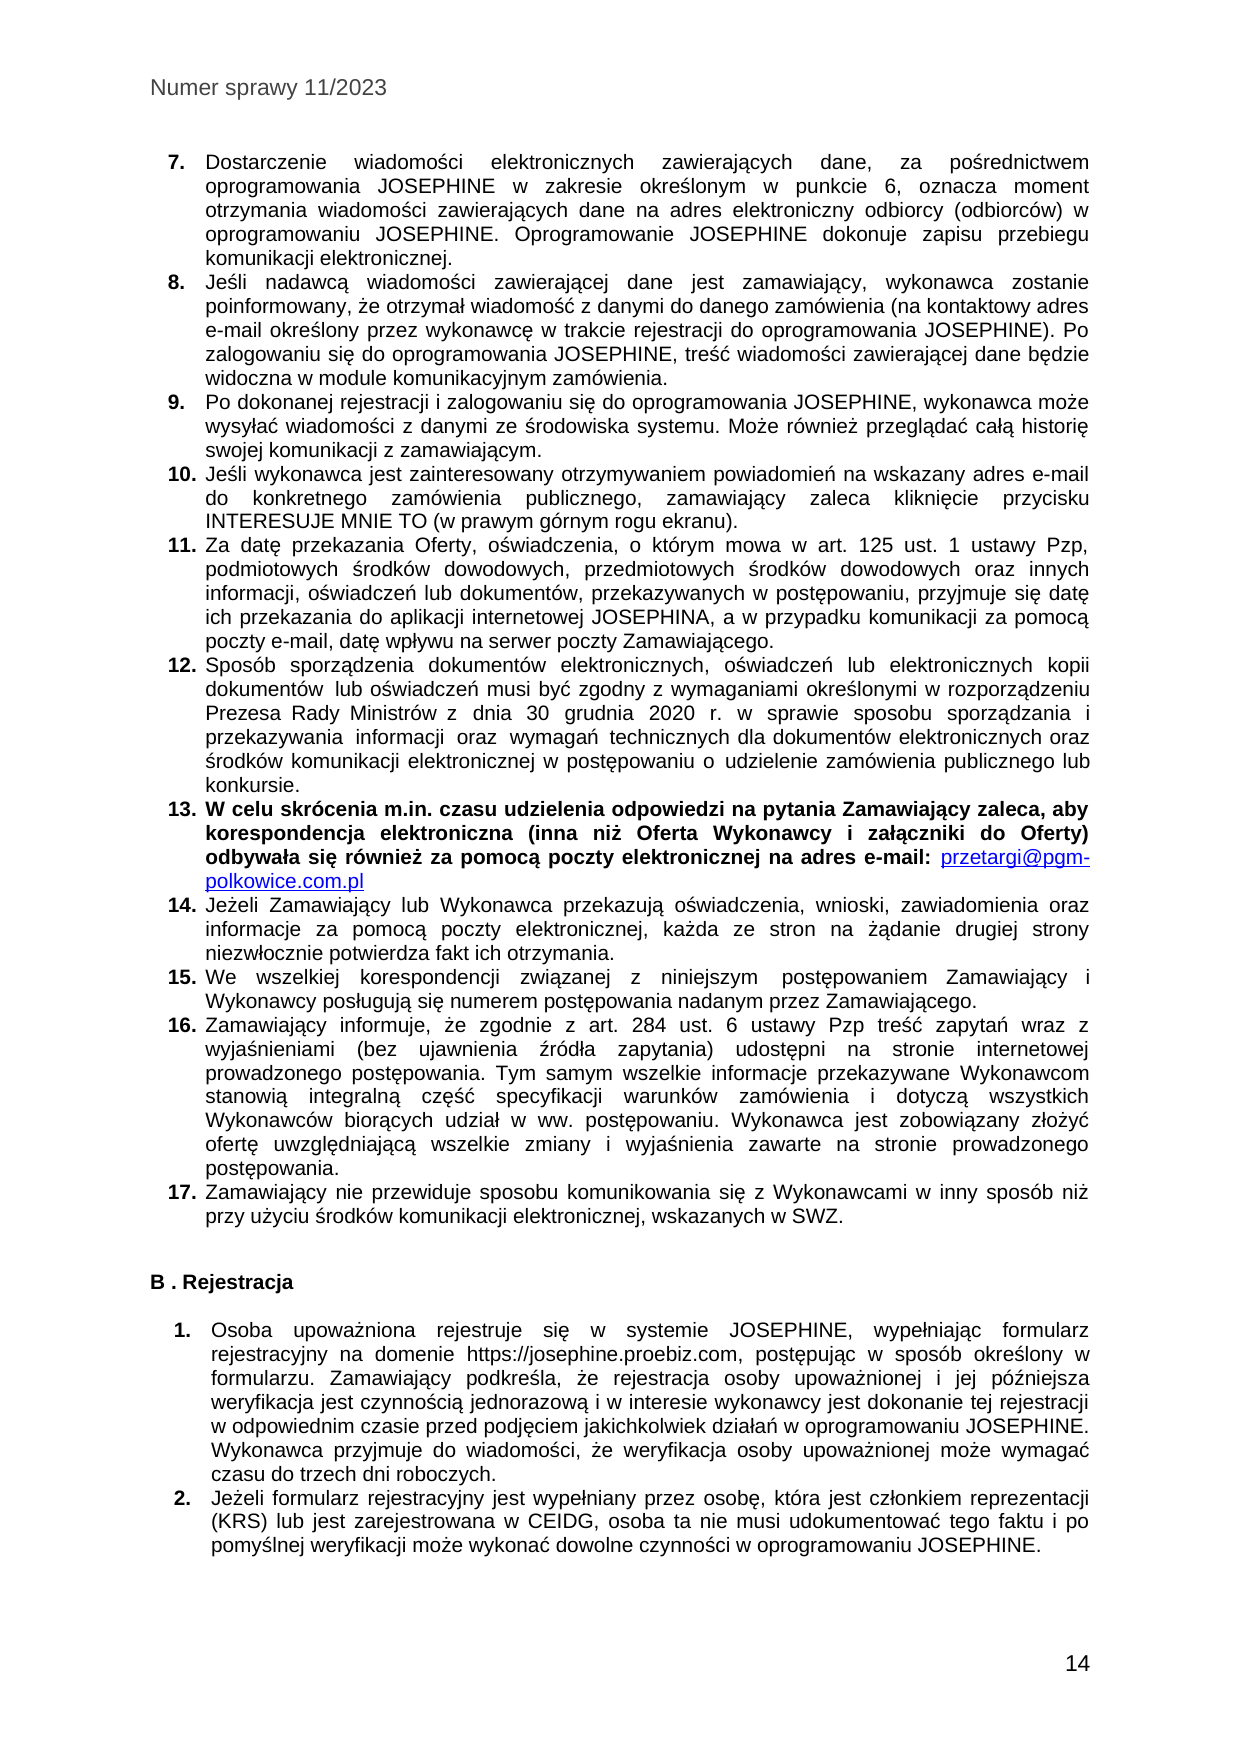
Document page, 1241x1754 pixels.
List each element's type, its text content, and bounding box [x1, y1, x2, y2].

subtitle B . Rejestracja [150, 1270, 1090, 1294]
list Jeśli wykonawca jest zainteresowany otrzymywaniem powiadomień na wskazany adres e-mail do konkretnego zamówienia publicznego, zamawiający zaleca kliknięcie przycisku INTERESUJE MNIE TO (w prawym górnym rogu ekranu). [168, 461, 1090, 533]
list Za datę przekazania Oferty, oświadczenia, o którym mowa w art. 125 ust. 1 ustawy Pzp, podmiotowych środków dowodowych, przedmiotowych środków dowodowych oraz innych informacji, oświadczeń lub dokumentów, przekazywanych w postępowaniu, przyjmuje się datę ich przekazania do aplikacji internetowej JOSEPHINA, a w przypadku komunikacji za pomocą poczty e-mail, datę wpływu na serwer poczty Zamawiającego. [168, 533, 1090, 653]
list Dostarczenie wiadomości elektronicznych zawierających dane, za pośrednictwem oprogramowania JOSEPHINE w zakresie określonym w punkcie 6, oznacza moment otrzymania wiadomości zawierających dane na adres elektroniczny odbiorcy (odbiorców) w oprogramowaniu JOSEPHINE. Oprogramowanie JOSEPHINE dokonuje zapisu przebiegu komunikacji elektronicznej. [168, 150, 1090, 270]
list Zamawiający informuje, że zgodnie z art. 284 ust. 6 ustawy Pzp treść zapytań wraz z wyjaśnieniami (bez ujawnienia źródła zapytania) udostępni na stronie internetowej prowadzonego postępowania. Tym samym wszelkie informacje przekazywane Wykonawcom stanowią integralną część specyfikacji warunków zamówienia i dotyczą wszystkich Wykonawców biorących udział w ww. postępowaniu. Wykonawca jest zobowiązany złożyć ofertę uwzględniającą wszelkie zmiany i wyjaśnienia zawarte na stronie prowadzonego postępowania. [168, 1012, 1090, 1180]
list Sposób sporządzenia dokumentów elektronicznych, oświadczeń lub elektronicznych kopii dokumentów lub oświadczeń musi być zgodny z wymaganiami określonymi w rozporządzeniu Prezesa Rady Ministrów z dnia 30 grudnia 2020 r. w sprawie sposobu sporządzania i przekazywania informacji oraz wymagań technicznych dla dokumentów elektronicznych oraz środków komunikacji elektronicznej w postępowaniu o udzielenie zamówienia publicznego lub konkursie. [168, 653, 1090, 797]
list Po dokonanej rejestracji i zalogowaniu się do oprogramowania JOSEPHINE, wykonawca może wysyłać wiadomości z danymi ze środowiska systemu. Może również przeglądać całą historię swojej komunikacji z zamawiającym. [168, 389, 1090, 461]
list Jeżeli formularz rejestracyjny jest wypełniany przez osobę, która jest członkiem reprezentacji (KRS) lub jest zarejestrowana w CEIDG, osoba ta nie musi udokumentować tego faktu i po pomyślnej weryfikacji może wykonać dowolne czynności w oprogramowaniu JOSEPHINE. [174, 1485, 1090, 1557]
list Jeśli nadawcą wiadomości zawierającej dane jest zamawiający, wykonawca zostanie poinformowany, że otrzymał wiadomość z danymi do danego zamówienia (na kontaktowy adres e-mail określony przez wykonawcę w trakcie rejestracji do oprogramowania JOSEPHINE). Po zalogowaniu się do oprogramowania JOSEPHINE, treść wiadomości zawierającej dane będzie widoczna w module komunikacyjnym zamówienia. [168, 270, 1090, 389]
list We wszelkiej korespondencji związanej z niniejszym postępowaniem Zamawiający i Wykonawcy posługują się numerem postępowania nadanym przez Zamawiającego. [168, 964, 1090, 1012]
list Jeżeli Zamawiający lub Wykonawca przekazują oświadczenia, wnioski, zawiadomienia oraz informacje za pomocą poczty elektronicznej, każda ze stron na żądanie drugiej strony niezwłocznie potwierdza fakt ich otrzymania. [168, 893, 1090, 964]
list W celu skrócenia m.in. czasu udzielenia odpowiedzi na pytania Zamawiający zaleca, aby korespondencja elektroniczna (inna niż Oferta Wykonawcy i załączniki do Oferty) odbywała się również za pomocą poczty elektronicznej na adres e-mail: przetargi@pgm-polkowice.com.pl [168, 797, 1090, 893]
list Zamawiający nie przewiduje sposobu komunikowania się z Wykonawcami w inny sposób niż przy użyciu środków komunikacji elektronicznej, wskazanych w SWZ. [168, 1180, 1090, 1228]
list Osoba upoważniona rejestruje się w systemie JOSEPHINE, wypełniając formularz rejestracyjny na domenie https://josephine.proebiz.com, postępując w sposób określony w formularzu. Zamawiający podkreśla, że rejestracja osoby upoważnionej i jej późniejsza weryfikacja jest czynnością jednorazową i w interesie wykonawcy jest dokonanie tej rejestracji w odpowiednim czasie przed podjęciem jakichkolwiek działań w oprogramowaniu JOSEPHINE. Wykonawca przyjmuje do wiadomości, że weryfikacja osoby upoważnionej może wymagać czasu do trzech dni roboczych. [174, 1318, 1090, 1485]
